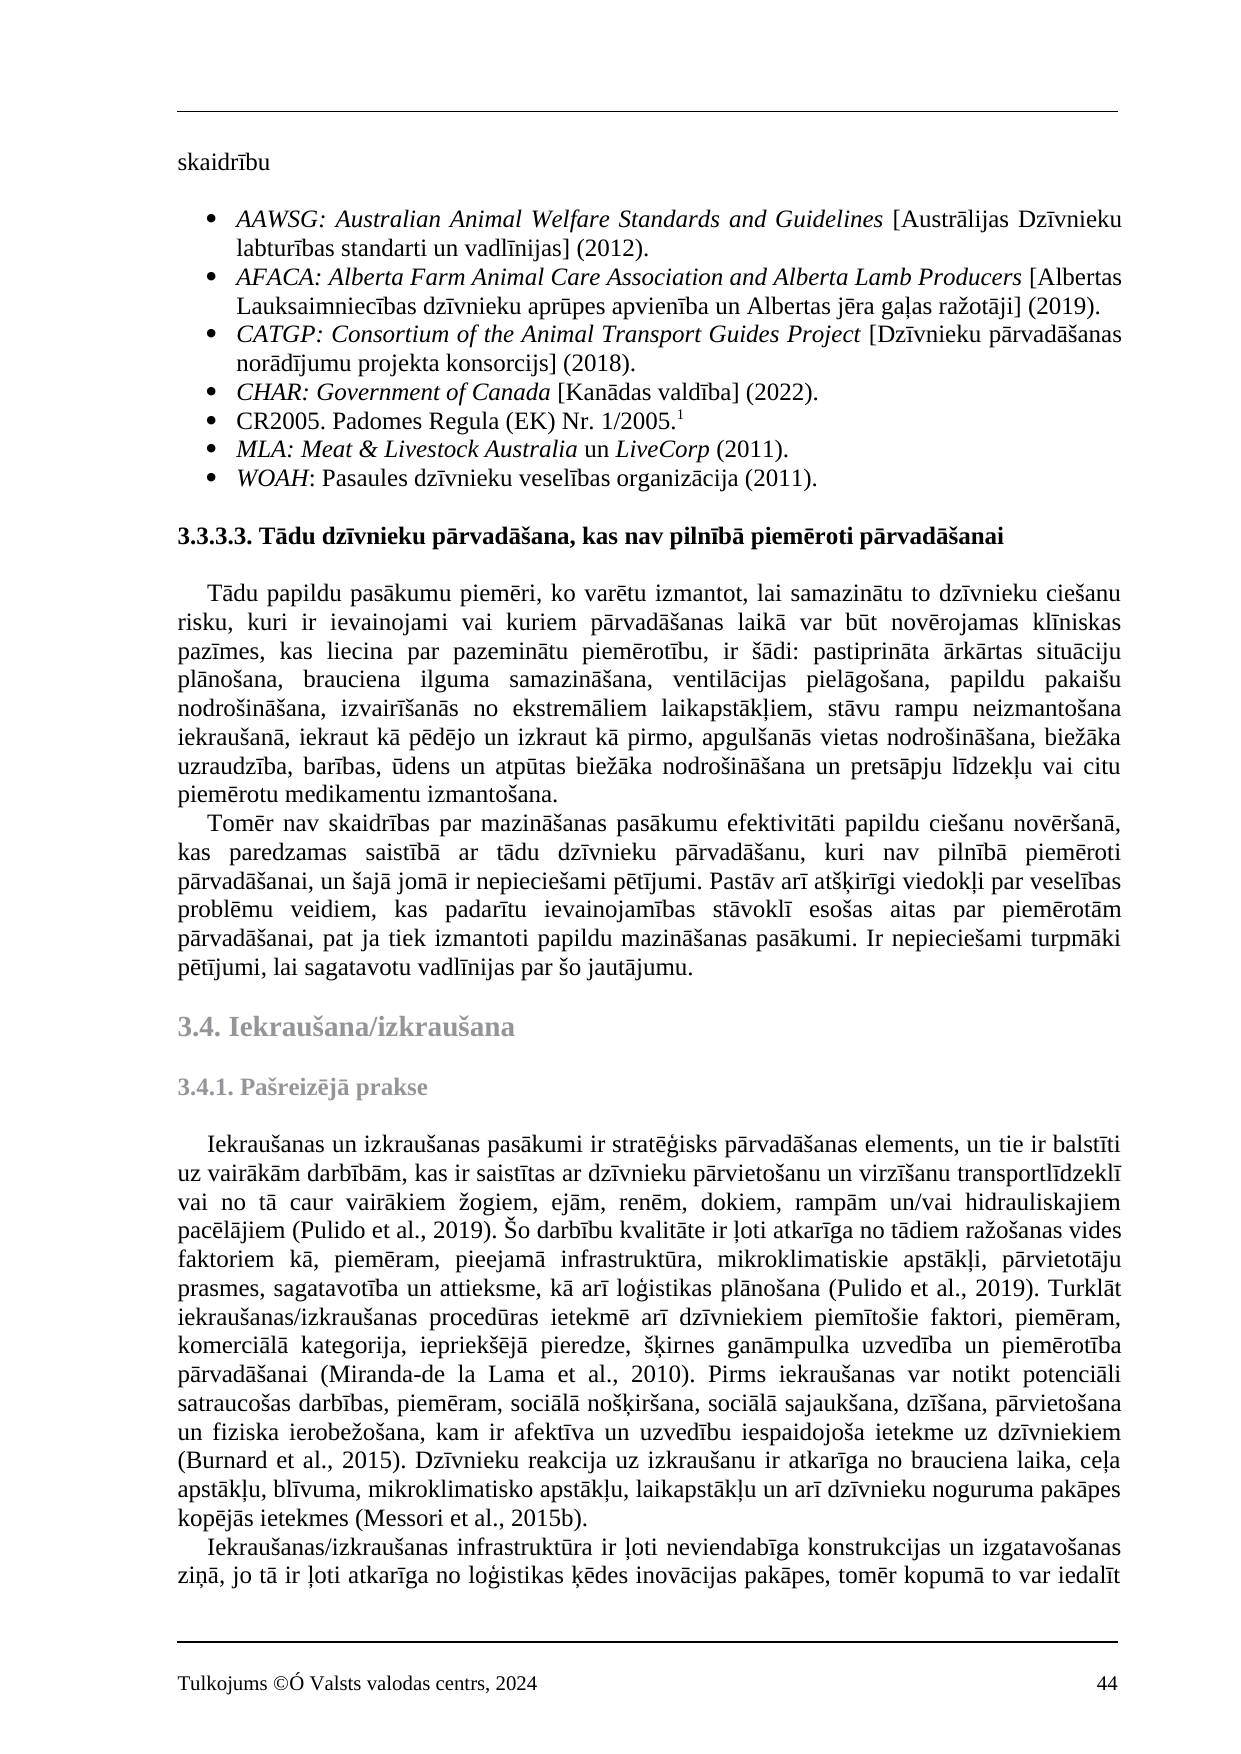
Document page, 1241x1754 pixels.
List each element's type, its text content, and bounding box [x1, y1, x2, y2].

text Iekraušanas un izkraušanas pasākumi ir stratēģisks pārvadāšanas elements, un tie ir balstīti uz vairākām darbībām, kas ir saistītas ar dzīvnieku pārvietošanu un virzīšanu transportlīdzeklī vai no tā caur vairākiem žogiem, ejām, renēm, dokiem, rampām un/vai hidrauliskajiem pacēlājiem (Pulido et al., 2019). Šo darbību kvalitāte ir ļoti atkarīga no tādiem ražošanas vides faktoriem kā, piemēram, pieejamā infrastruktūra, mikroklimatiskie apstākļi, pārvietotāju prasmes, sagatavotība un attieksme, kā arī loģistikas plānošana (Pulido et al., 2019). Turklāt iekraušanas/izkraušanas procedūras ietekmē arī dzīvniekiem piemītošie faktori, piemēram, komerciālā kategorija, iepriekšējā pieredze, šķirnes ganāmpulka uzvedība un piemērotība pārvadāšanai (Miranda-de la Lama et al., 2010). Pirms iekraušanas var notikt potenciāli satraucošas darbības, piemēram, sociālā nošķiršana, sociālā sajaukšana, dzīšana, pārvietošana un fiziska ierobežošana, kam ir afektīva un uzvedību iespaidojoša ietekme uz dzīvniekiem (Burnard et al., 2015). Dzīvnieku reakcija uz izkraušanu ir atkarīga no brauciena laika, ceļa apstākļu, blīvuma, mikroklimatisko apstākļu, laikapstākļu un arī dzīvnieku noguruma pakāpes kopējās ietekmes (Messori et al., 2015b). [177, 1129, 1122, 1532]
list WOAH: Pasaules dzīvnieku veselības organizācija (2011). [207, 463, 1122, 492]
list AAWSG: Australian Animal Welfare Standards and Guidelines [Austrālijas Dzīvnieku labturības standarti un vadlīnijas] (2012). [207, 204, 1122, 262]
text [177, 147, 1122, 176]
text Tādu papildu pasākumu piemēri, ko varētu izmantot, lai samazinātu to dzīvnieku ciešanu risku, kuri ir ievainojami vai kuriem pārvadāšanas laikā var būt novērojamas klīniskas pazīmes, kas liecina par pazeminātu piemērotību, ir šādi: pastiprināta ārkārtas situāciju plānošana, brauciena ilguma samazināšana, ventilācijas pielāgošana, papildu pakaišu nodrošināšana, izvairīšanās no ekstremāliem laikapstākļiem, stāvu rampu neizmantošana iekraušanā, iekraut kā pēdējo un izkraut kā pirmo, apgulšanās vietas nodrošināšana, biežāka uzraudzība, barības, ūdens un atpūtas biežāka nodrošināšana un pretsāpju līdzekļu vai citu piemērotu medikamentu izmantošana. [177, 578, 1122, 808]
list AFACA: Alberta Farm Animal Care Association and Alberta Lamb Producers [Albertas Lauksaimniecības dzīvnieku aprūpes apvienība un Albertas jēra gaļas ražotāji] (2019). [207, 262, 1122, 319]
text 3.4. Iekraušana/izkraušana [177, 1009, 1122, 1043]
text 3.4.1. Pašreizējā prakse [177, 1072, 1122, 1101]
text 3.3.3.3. Tādu dzīvnieku pārvadāšana, kas nav pilnībā piemēroti pārvadāšanai [177, 521, 1122, 549]
list CR2005. Padomes Regula (EK) Nr. 1/2005.1 [207, 406, 1122, 434]
list CATGP: Consortium of the Animal Transport Guides Project [Dzīvnieku pārvadāšanas norādījumu projekta konsorcijs] (2018). [207, 319, 1122, 377]
text Tomēr nav skaidrības par mazināšanas pasākumu efektivitāti papildu ciešanu novēršanā, kas paredzamas saistībā ar tādu dzīvnieku pārvadāšanu, kuri nav pilnībā piemēroti pārvadāšanai, un šajā jomā ir nepieciešami pētījumi. Pastāv arī atšķirīgi viedokļi par veselības problēmu veidiem, kas padarītu ievainojamības stāvoklī esošas aitas par piemērotām pārvadāšanai, pat ja tiek izmantoti papildu mazināšanas pasākumi. Ir nepieciešami turpmāki pētījumi, lai sagatavotu vadlīnijas par šo jautājumu. [177, 808, 1122, 981]
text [177, 1532, 1122, 1589]
list MLA: Meat & Livestock Australia un LiveCorp (2011). [207, 434, 1122, 463]
list CHAR: Government of Canada [Kanādas valdība] (2022). [207, 377, 1122, 406]
